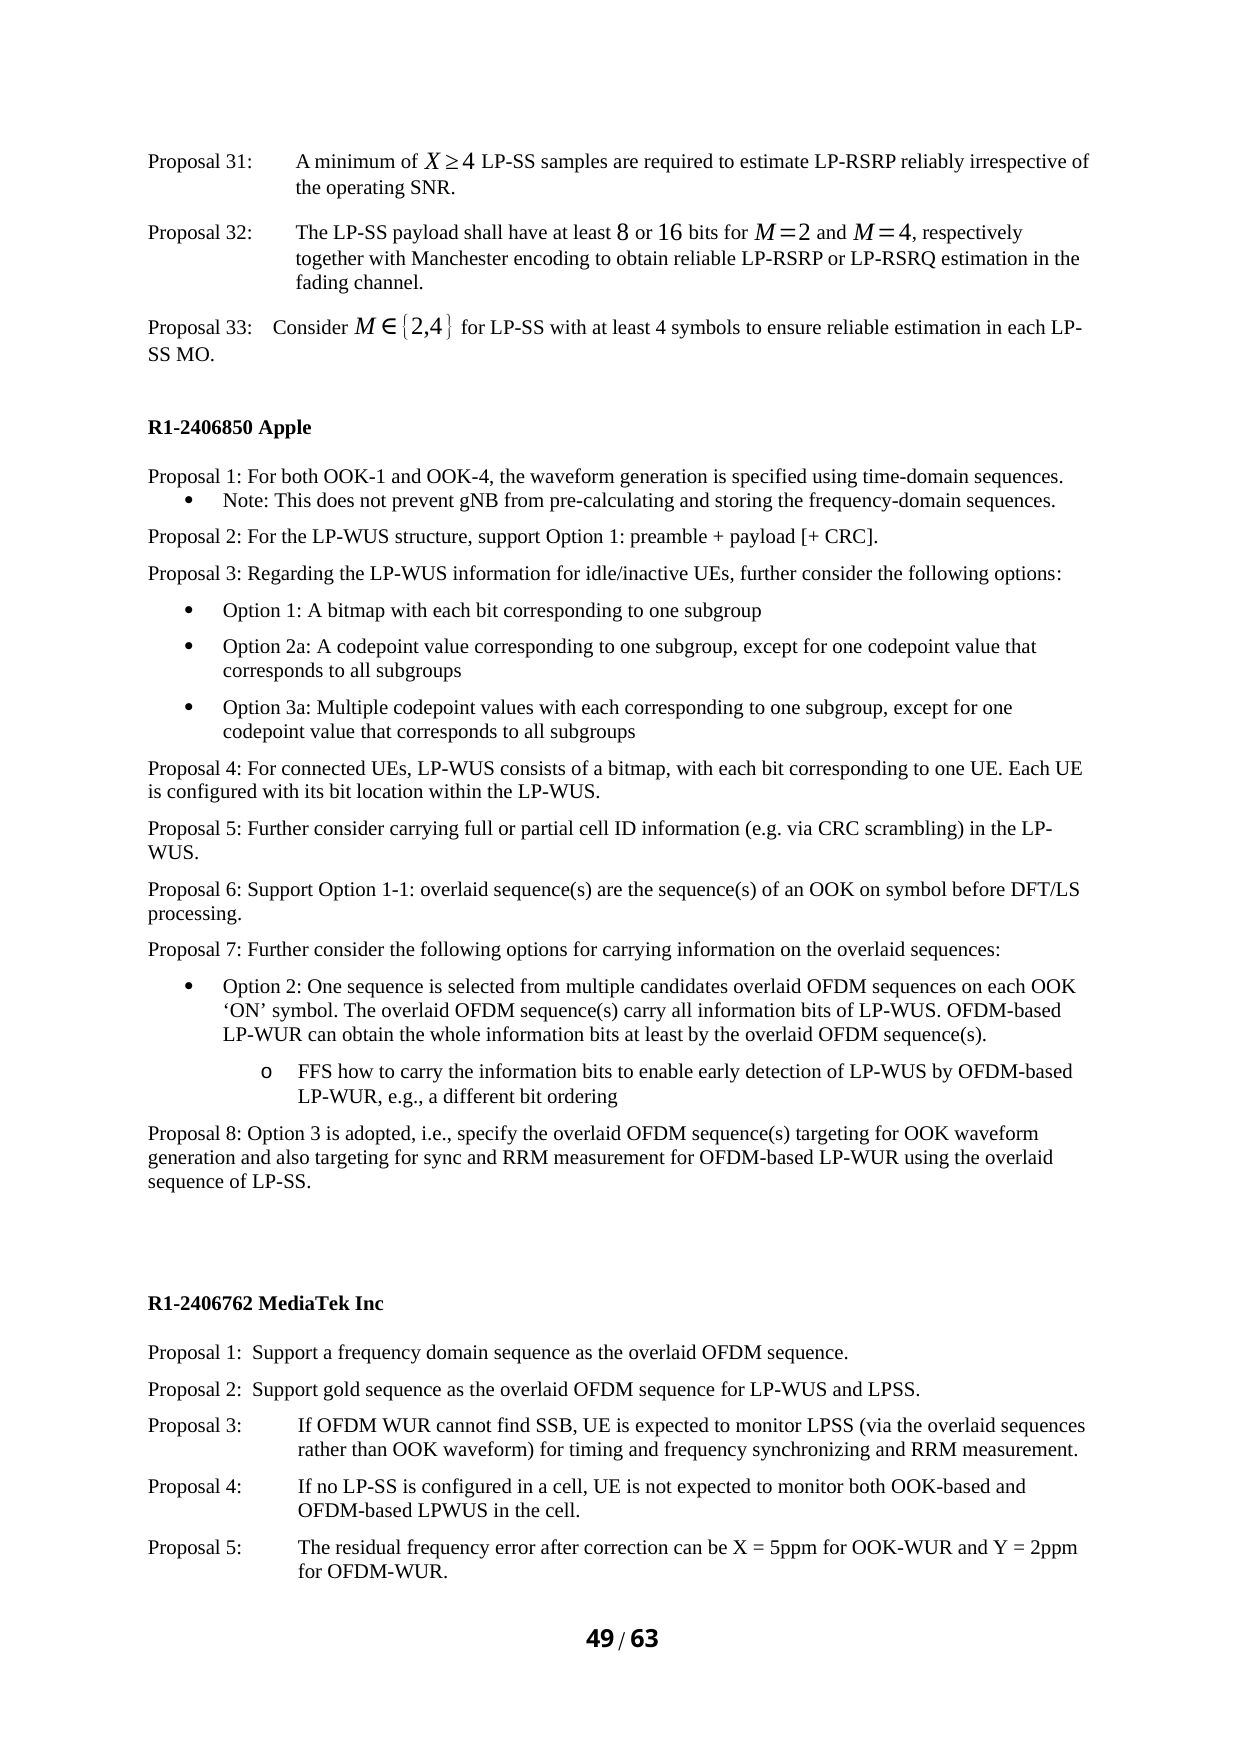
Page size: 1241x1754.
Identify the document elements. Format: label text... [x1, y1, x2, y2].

text Proposal 2: For the LP-WUS structure, support Option 1: preamble + payload [+ CRC]. [148, 524, 1092, 548]
list FFS how to carry the information bits to enable early detection of LP-WUS by OFDM-based LP-WUR, e.g., a different bit ordering [260, 1058, 1092, 1108]
text Proposal 5: The residual frequency error after correction can be X = 5ppm for OOK-WUR and Y = 2ppm for OFDM-WUR. [148, 1534, 1092, 1583]
text Proposal 3: If OFDM WUR cannot find SSB, UE is expected to monitor LPSS (via the overlaid sequences rather than OOK waveform) for timing and frequency synchronizing and RRM measurement. [148, 1413, 1092, 1461]
list Option 1: A bitmap with each bit corresponding to one subgroup [185, 598, 1092, 622]
text R1-2406762 MediaTek Inc [148, 1291, 1092, 1315]
list Note: This does not prevent gNB from pre-calculating and storing the frequency-domain sequences. [185, 488, 1092, 512]
text Proposal 8: Option 3 is adopted, i.e., specify the overlaid OFDM sequence(s) targeting for OOK waveform generation and also targeting for sync and RRM measurement for OFDM-based LP-WUR using the overlaid sequence of LP-SS. [148, 1121, 1092, 1193]
text Proposal 3: Regarding the LP-WUS information for idle/inactive UEs, further consider the following options: [148, 561, 1092, 585]
list Option 2a: A codepoint value corresponding to one subgroup, except for one codepoint value that corresponds to all subgroups [185, 634, 1092, 682]
text Proposal 31: A minimum of LP-SS samples are required to estimate LP-RSRP reliably irrespective of the operating SNR. [148, 148, 1092, 199]
text Proposal 32: The LP-SS payload shall have at least or bits for and , respectively together with Manchester encoding to obtain reliable LP-RSRP or LP-RSRQ estimation in the fading channel. [148, 218, 1092, 294]
text Proposal 4: For connected UEs, LP-WUS consists of a bitmap, with each bit corresponding to one UE. Each UE is configured with its bit location within the LP-WUS. [148, 755, 1092, 803]
text Proposal 6: Support Option 1-1: overlaid sequence(s) are the sequence(s) of an OOK on symbol before DFT/LS processing. [148, 877, 1092, 925]
list Option 3a: Multiple codepoint values with each corresponding to one subgroup, except for one codepoint value that corresponds to all subgroups [185, 695, 1092, 743]
text Proposal 1: Support a frequency domain sequence as the overlaid OFDM sequence. [148, 1340, 1092, 1364]
text Proposal 7: Further consider the following options for carrying information on the overlaid sequences: [148, 937, 1092, 961]
text Proposal 4: If no LP-SS is configured in a cell, UE is not expected to monitor both OOK-based and OFDM-based LPWUS in the cell. [148, 1474, 1092, 1522]
list Option 2: One sequence is selected from multiple candidates overlaid OFDM sequences on each OOK ‘ON’ symbol. The overlaid OFDM sequence(s) carry all information bits of LP-WUS. OFDM-based LP-WUR can obtain the whole information bits at least by the overlaid OFDM sequence(s). [185, 974, 1092, 1046]
text Proposal 33: Consider for LP-SS with at least 4 symbols to ensure reliable estimation in each LP-SS MO. [148, 313, 1092, 366]
text Proposal 5: Further consider carrying full or partial cell ID information (e.g. via CRC scrambling) in the LP-WUS. [148, 816, 1092, 864]
text R1-2406850 Apple [148, 415, 1092, 439]
text Proposal 2: Support gold sequence as the overlaid OFDM sequence for LP-WUS and LPSS. [148, 1377, 1092, 1401]
text Proposal 1: For both OOK-1 and OOK-4, the waveform generation is specified using time-domain sequences. [148, 464, 1092, 488]
